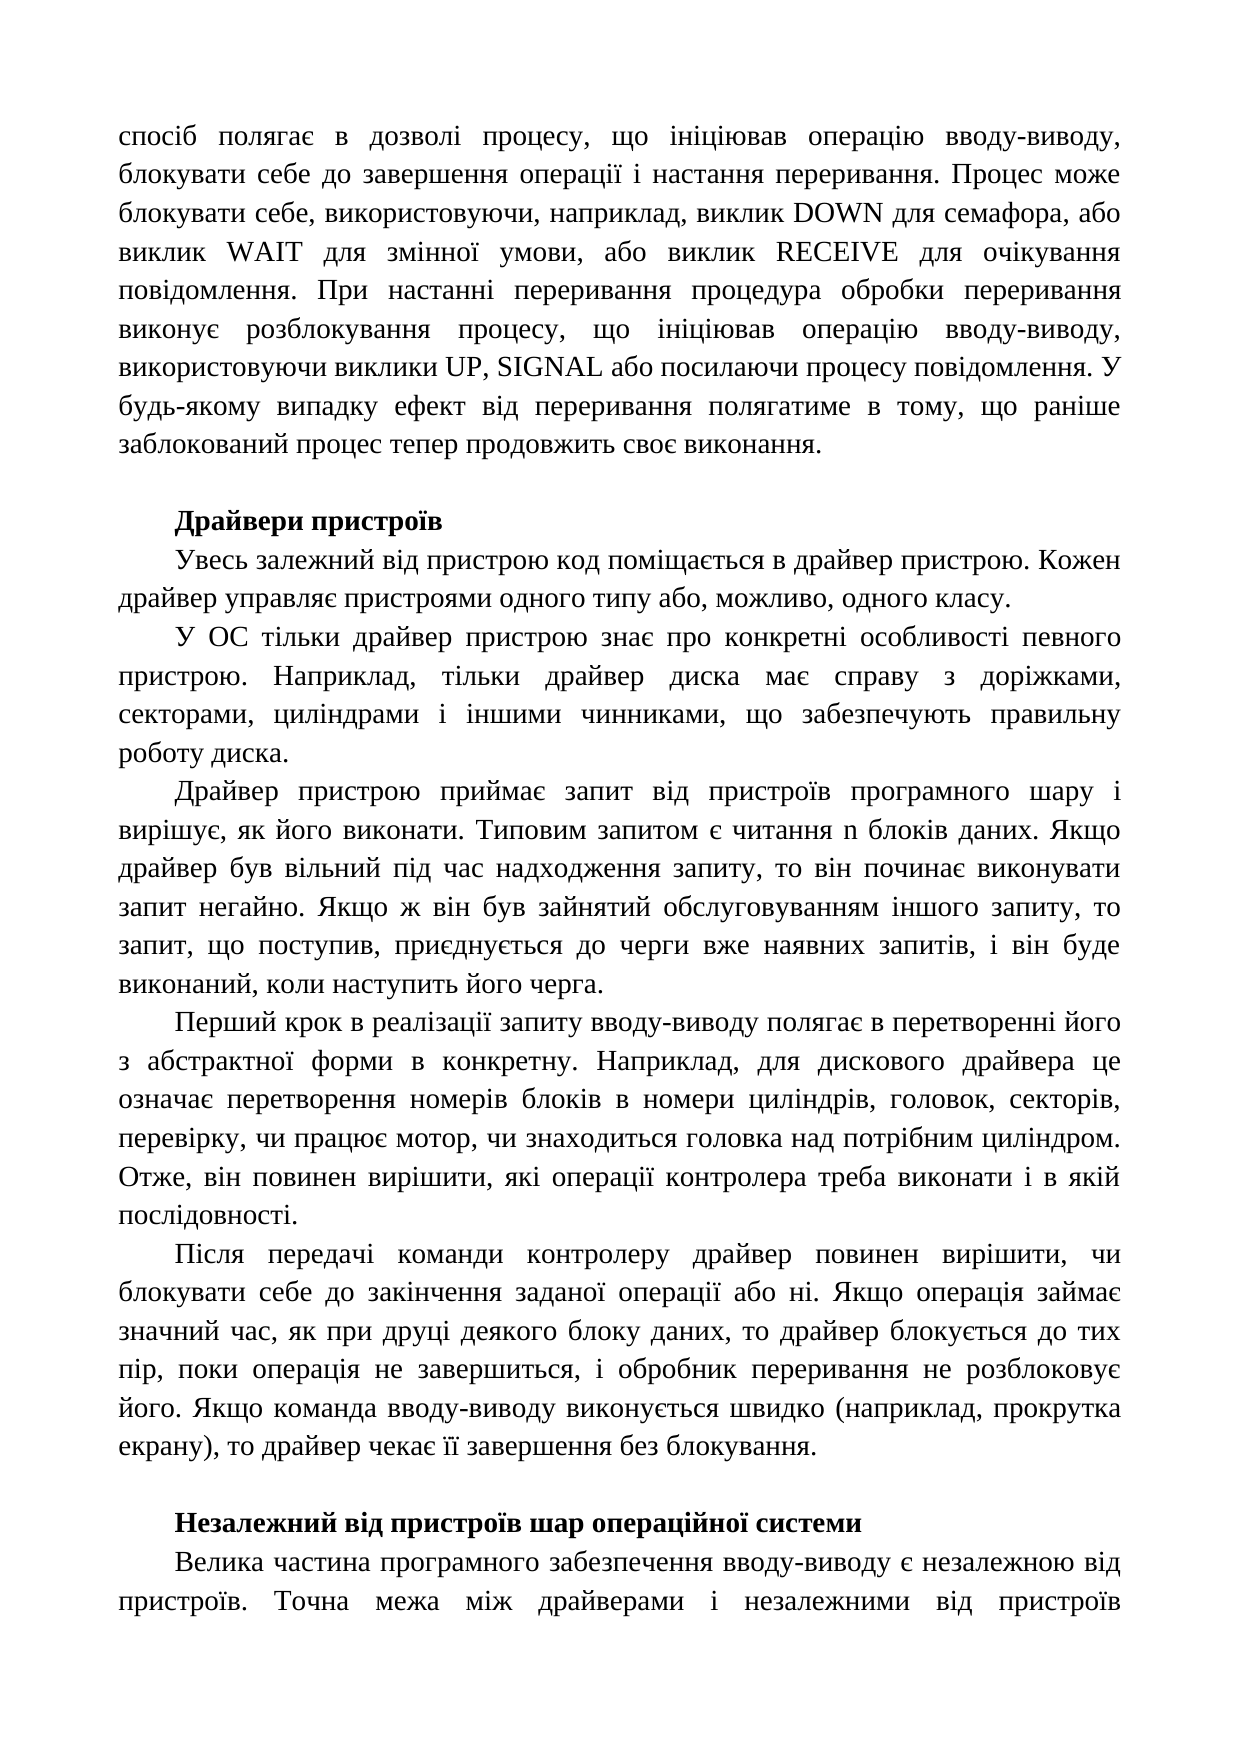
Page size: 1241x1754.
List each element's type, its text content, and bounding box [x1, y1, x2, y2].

text Увесь залежний від пристрою код поміщається в драйвер пристрою. Кожен драйвер управляє пристроями одного типу або, можливо, одного класу. [118, 542, 1122, 614]
text Драйвер пристрою приймає запит від пристроїв програмного шару і вирішує, як його виконати. Типовим запитом є читання n блоків даних. Якщо драйвер був вільний під час надходження запиту, то він починає виконувати запит негайно. Якщо ж він був зайнятий обслуговуванням іншого запиту, то запит, що поступив, приєднується до черги вже наявних запитів, і він буде виконаний, коли наступить його черга. [118, 773, 1122, 999]
text У ОС тільки драйвер пристрою знає про конкретні особливості певного пристрою. Наприклад, тільки драйвер диска має справу з доріжками, секторами, циліндрами і іншими чинниками, що забезпечують правильну роботу диска. [118, 619, 1122, 768]
text Драйвери пристроїв [118, 503, 1122, 537]
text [118, 118, 1122, 460]
text Після передачі команди контролеру драйвер повинен вирішити, чи блокувати себе до закінчення заданої операції або ні. Якщо операція займає значний час, як при друці деякого блоку даних, то драйвер блокується до тих пір, поки операція не завершиться, і обробник переривання не розблоковує його. Якщо команда вводу-виводу виконується швидко (наприклад, прокрутка екрану), то драйвер чекає її завершення без блокування. [118, 1236, 1122, 1462]
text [118, 1544, 1122, 1616]
text Незалежний від пристроїв шар операційної системи [118, 1506, 1122, 1539]
text Перший крок в реалізації запиту вводу-виводу полягає в перетворенні його з абстрактної форми в конкретну. Наприклад, для дискового драйвера це означає перетворення номерів блоків в номери циліндрів, головок, секторів, перевірку, чи працює мотор, чи знаходиться головка над потрібним циліндром. Отже, він повинен вирішити, які операції контролера треба виконати і в якій послідовності. [118, 1004, 1122, 1231]
